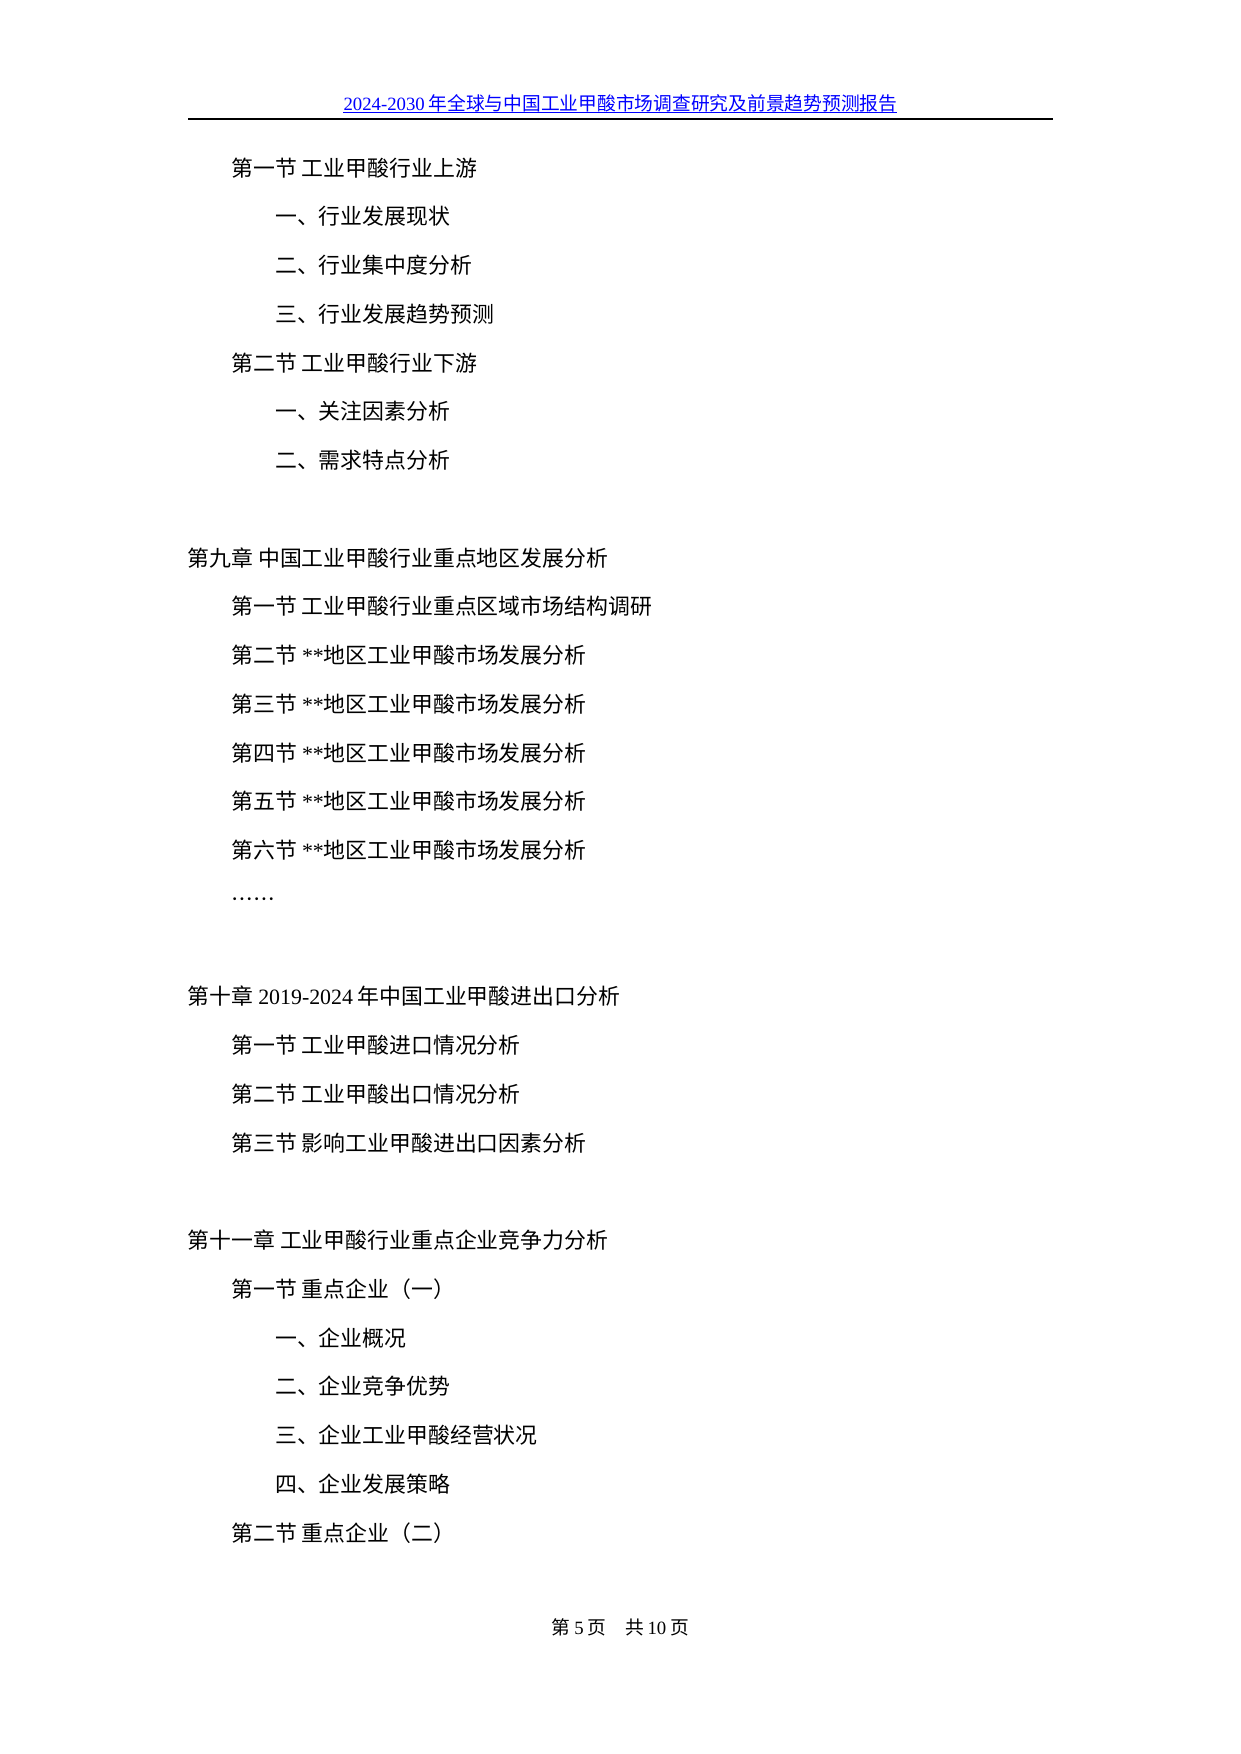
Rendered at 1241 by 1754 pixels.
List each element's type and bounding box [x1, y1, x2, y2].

text [187, 150, 1053, 1548]
